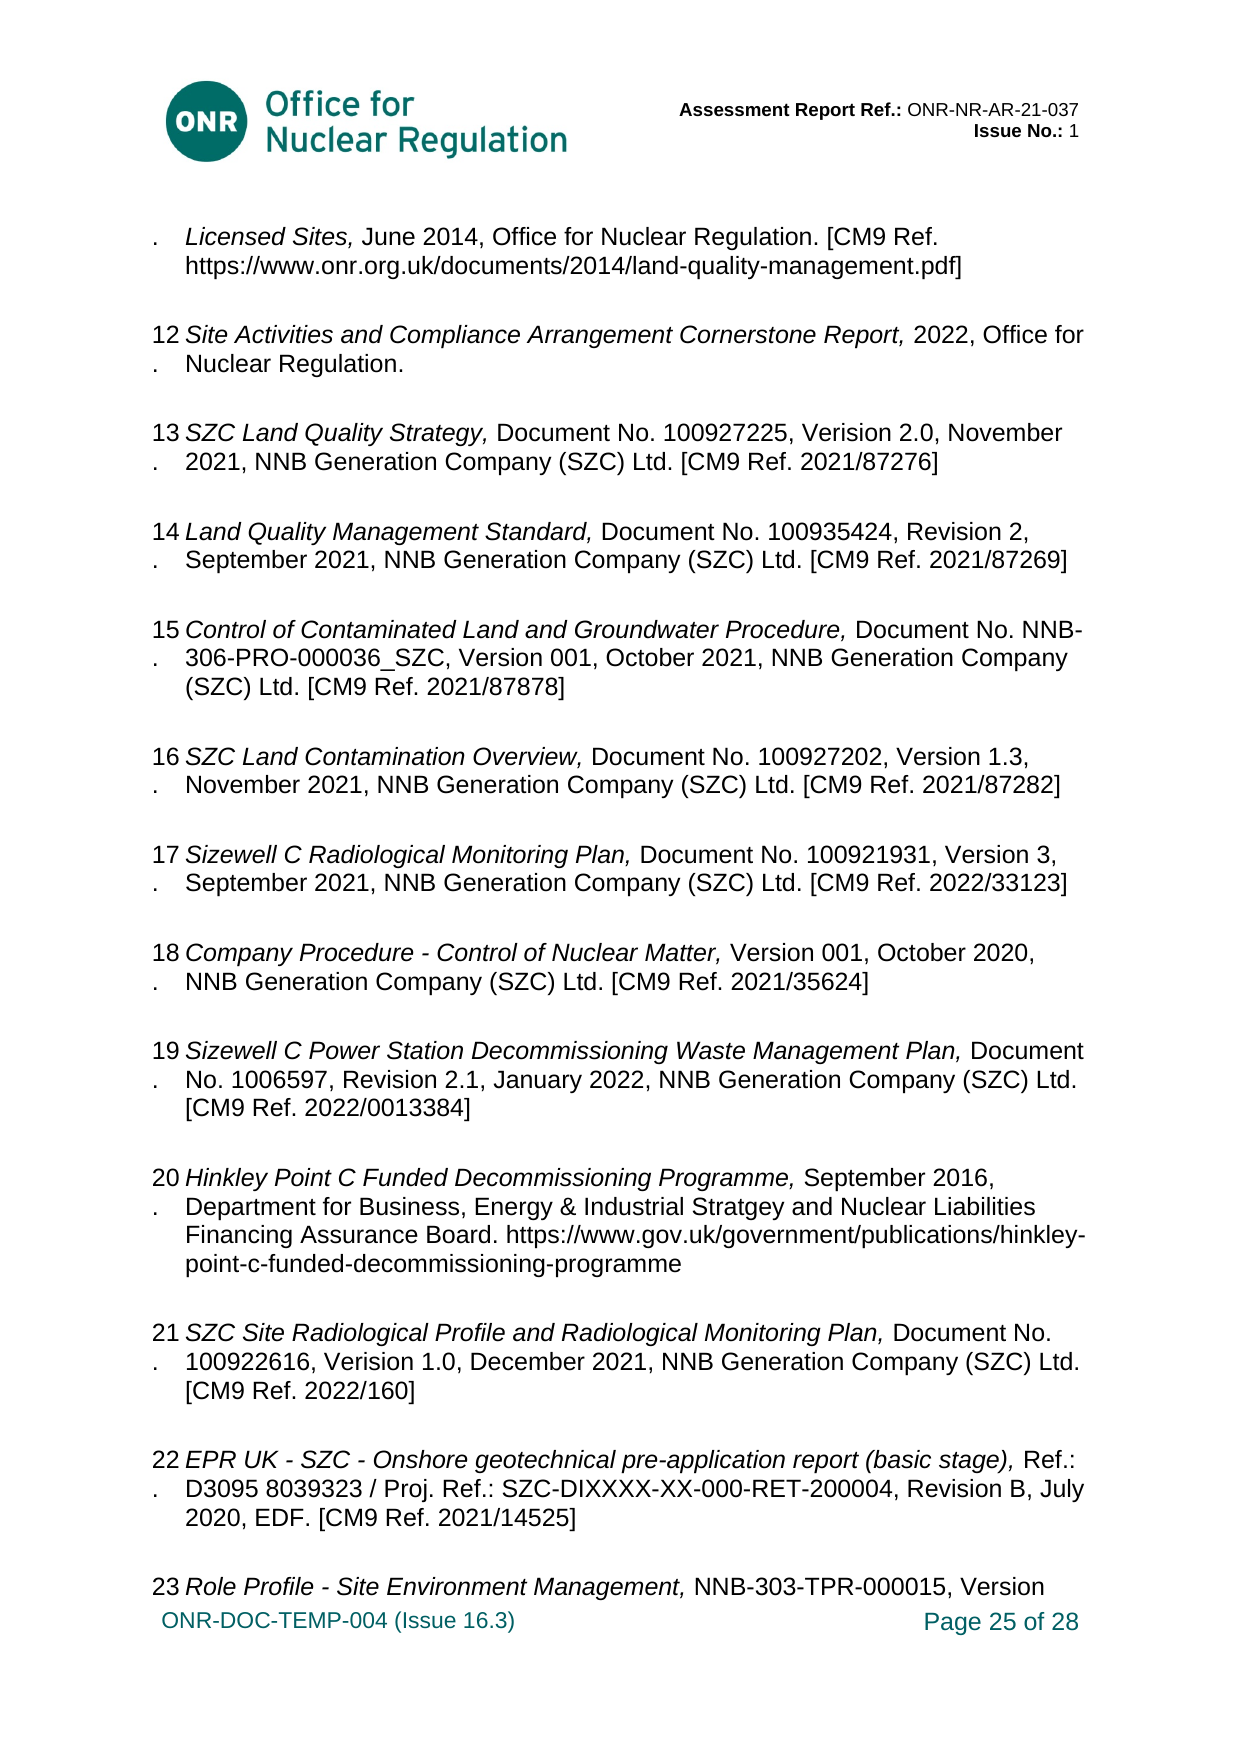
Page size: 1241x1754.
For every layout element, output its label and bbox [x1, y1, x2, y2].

picture [161, 76, 576, 164]
